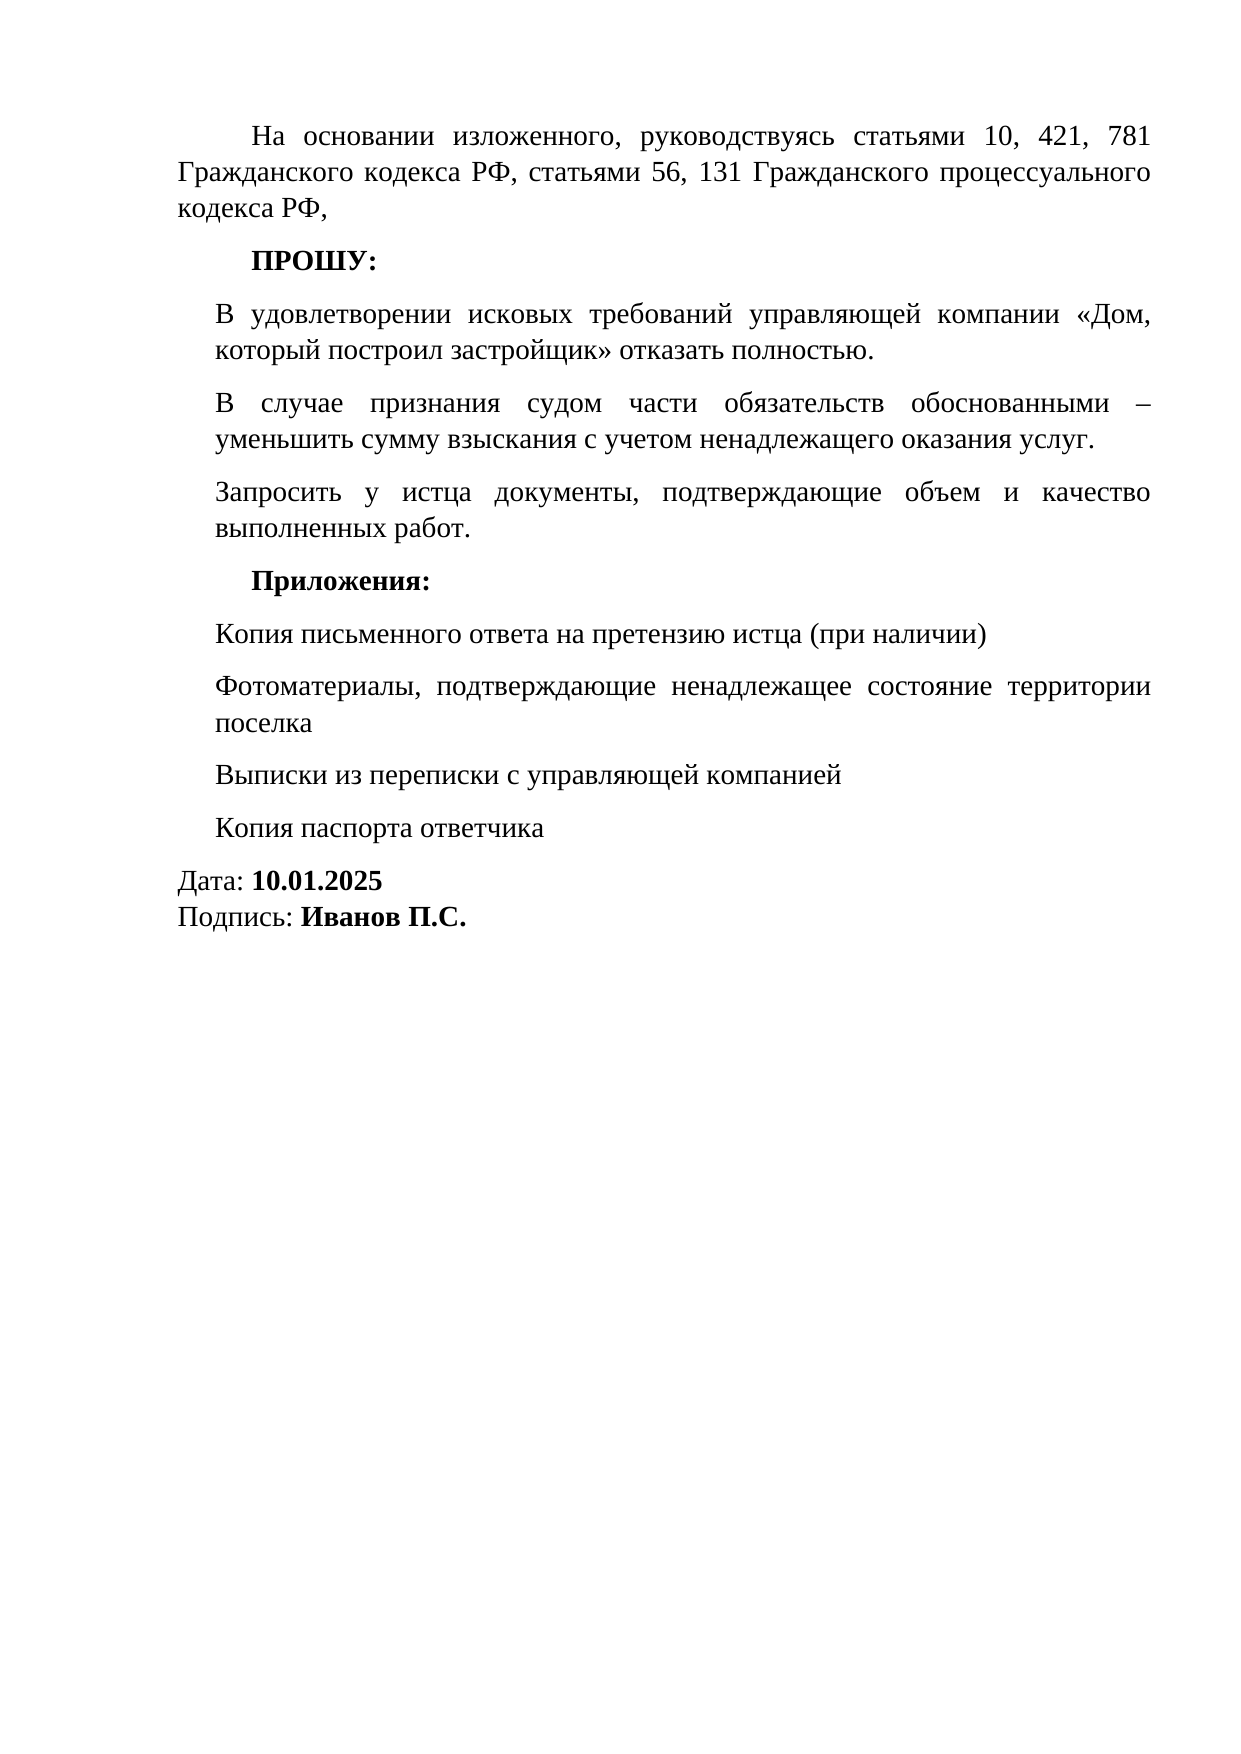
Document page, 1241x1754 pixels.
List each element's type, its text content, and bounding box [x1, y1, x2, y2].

text В случае признания судом части обязательств обоснованными – уменьшить сумму взыскания с учетом ненадлежащего оказания услуг. [215, 385, 1152, 455]
text Запросить у истца документы, подтверждающие объем и качество выполненных работ. [215, 474, 1152, 544]
text ПРОШУ: [177, 243, 1152, 277]
text Копия письменного ответа на претензию истца (при наличии) [215, 616, 1152, 649]
text В удовлетворении исковых требований управляющей компании «Дом, который построил застройщик» отказать полностью. [215, 296, 1152, 366]
text Дата: 10.01.2025 Подпись: Иванов П.С. [177, 863, 1152, 933]
text Копия паспорта ответчика [215, 810, 1152, 844]
text На основании изложенного, руководствуясь статьями 10, 421, 781 Гражданского кодекса РФ, статьями 56, 131 Гражданского процессуального кодекса РФ, [177, 118, 1152, 224]
text Приложения: [177, 563, 1152, 596]
text Фотоматериалы, подтверждающие ненадлежащее состояние территории поселка [215, 668, 1152, 738]
text Выписки из переписки с управляющей компанией [215, 757, 1152, 791]
